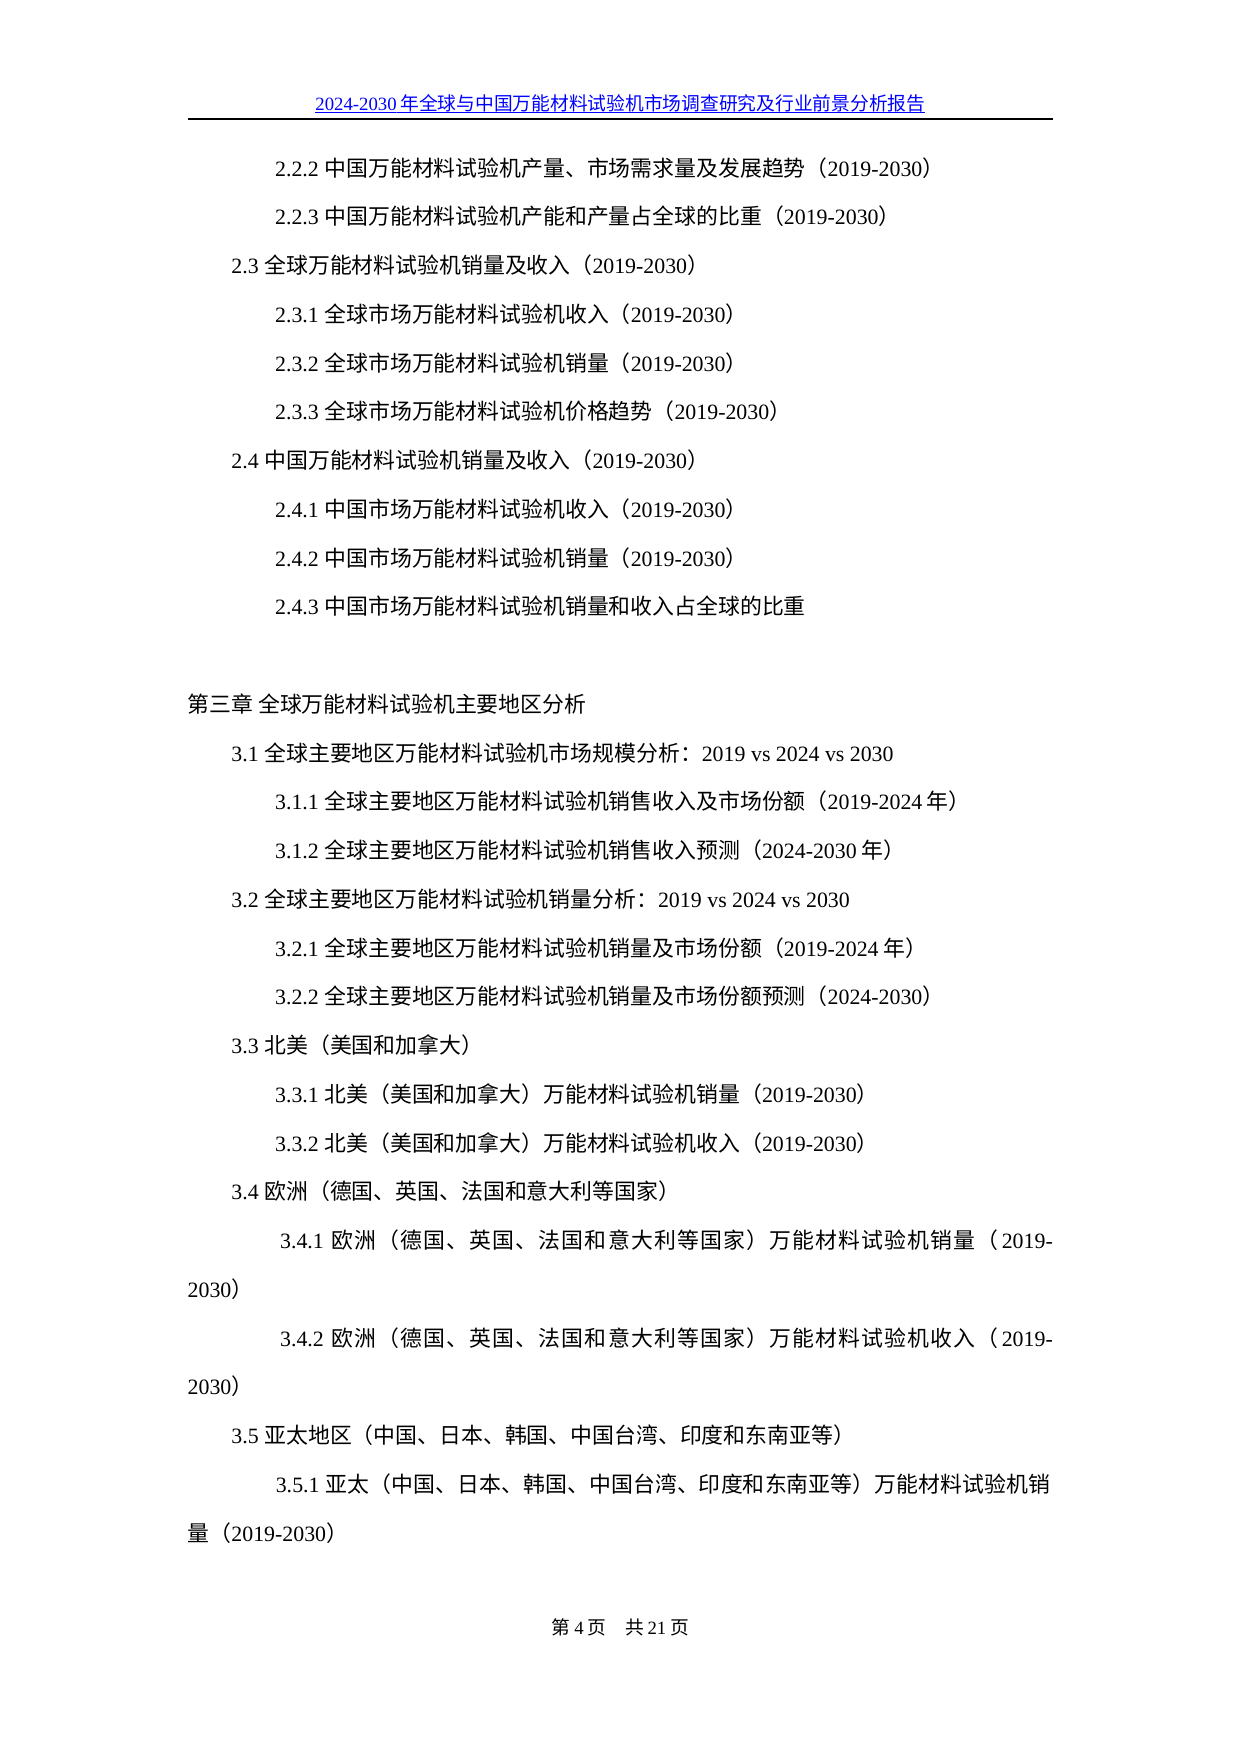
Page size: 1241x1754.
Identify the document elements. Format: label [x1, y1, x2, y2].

text [187, 150, 1053, 1548]
